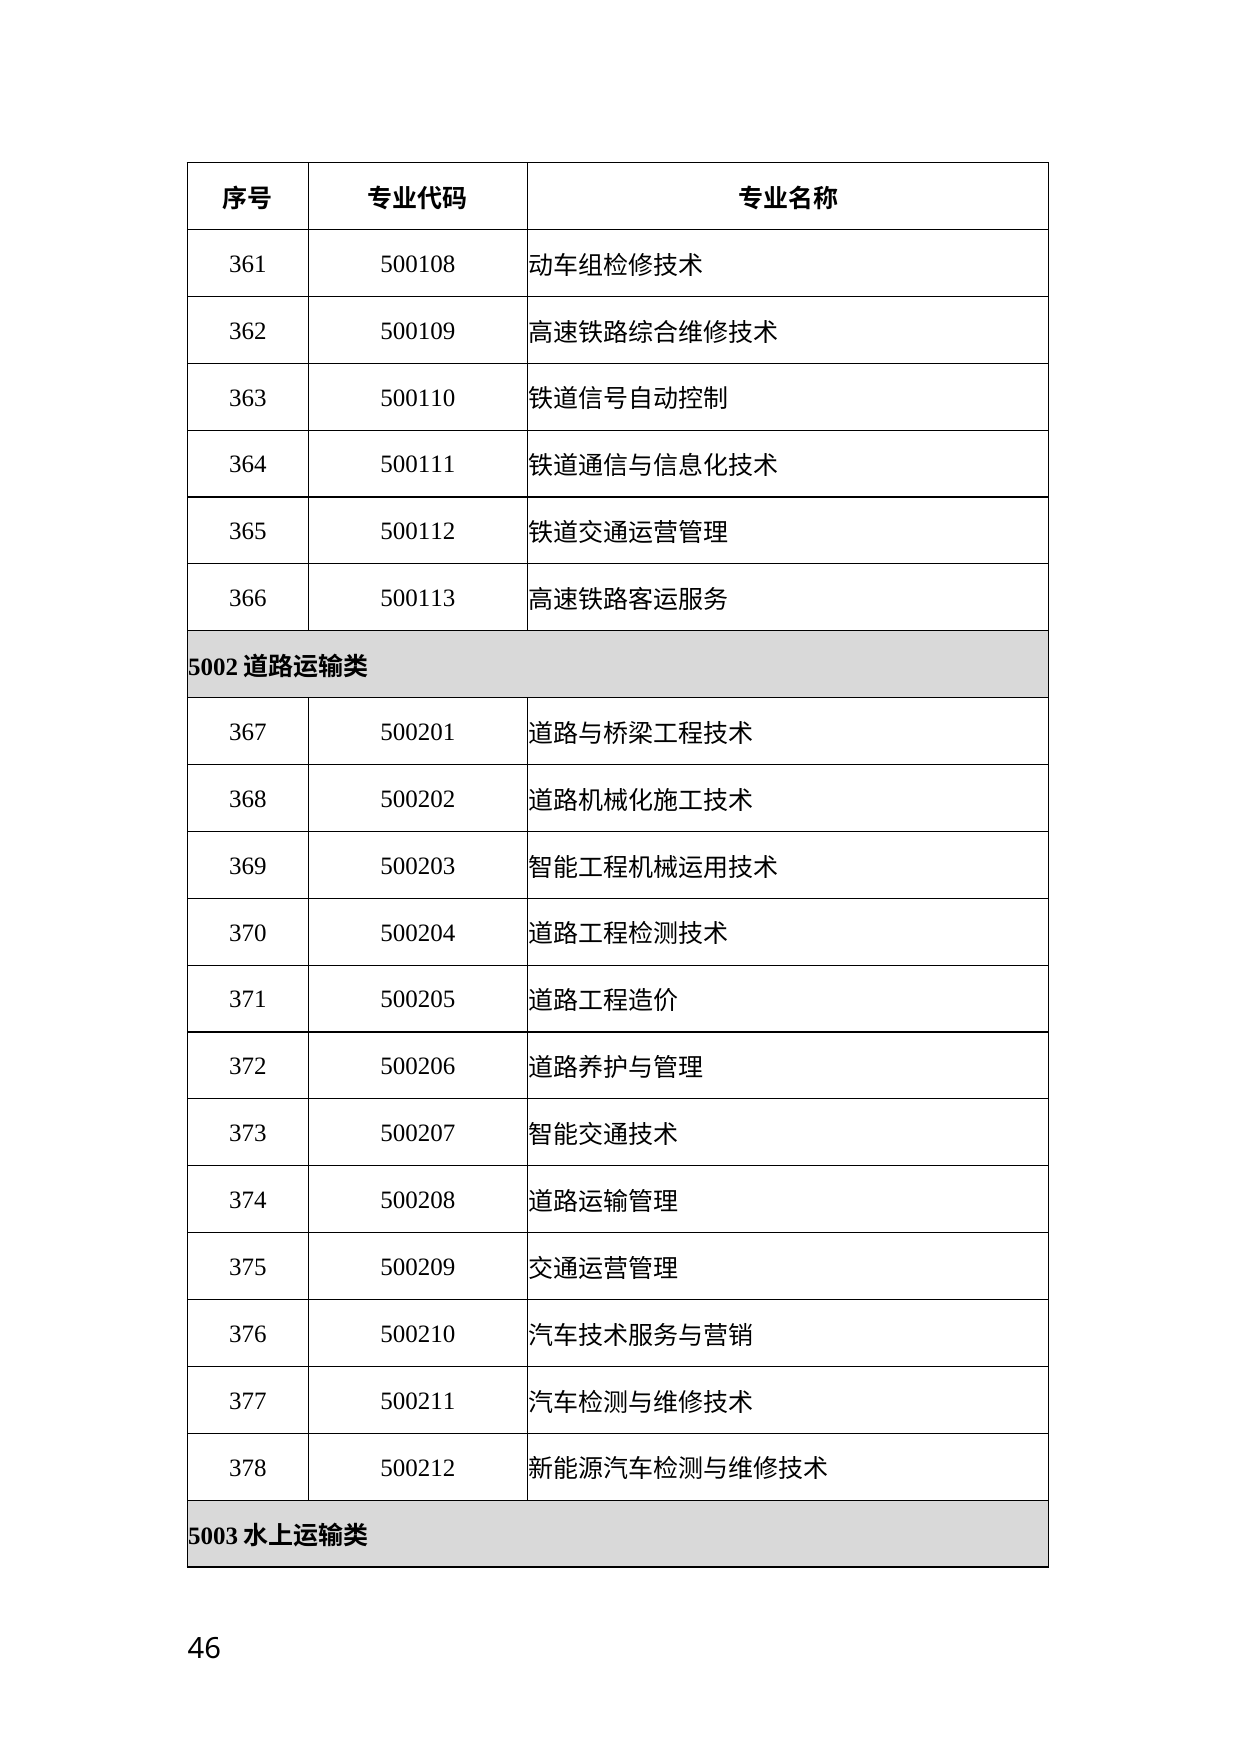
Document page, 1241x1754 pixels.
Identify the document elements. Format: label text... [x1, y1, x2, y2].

table_cell 500113 [309, 564, 527, 630]
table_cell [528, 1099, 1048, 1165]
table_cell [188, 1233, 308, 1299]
table_cell 500112 [309, 498, 527, 563]
table_cell 361 [188, 230, 308, 296]
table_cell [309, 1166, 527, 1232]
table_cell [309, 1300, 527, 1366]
table_header 专业代码 [309, 163, 527, 229]
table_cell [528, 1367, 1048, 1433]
table_cell 道路与桥梁工程技术 [528, 698, 1048, 764]
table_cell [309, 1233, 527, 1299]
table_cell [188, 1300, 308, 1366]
table_cell 5002道路运输类 [188, 631, 1048, 697]
table_cell 铁道交通运营管理 [528, 498, 1048, 563]
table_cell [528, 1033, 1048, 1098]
table_cell 368 [188, 765, 308, 831]
table_cell 500109 [309, 297, 527, 363]
table_cell 370 [188, 899, 308, 964]
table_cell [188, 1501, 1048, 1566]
table_cell 500108 [309, 230, 527, 296]
table_cell 366 [188, 564, 308, 630]
table_header 序号 [188, 163, 308, 229]
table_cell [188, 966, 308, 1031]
table_cell 365 [188, 498, 308, 563]
table_cell 铁道信号自动控制 [528, 364, 1048, 429]
table_cell 高速铁路综合维修技术 [528, 297, 1048, 363]
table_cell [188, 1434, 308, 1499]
table_cell 364 [188, 431, 308, 496]
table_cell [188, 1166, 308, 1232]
table_cell 369 [188, 832, 308, 898]
table_cell 500201 [309, 698, 527, 764]
table_cell 500111 [309, 431, 527, 496]
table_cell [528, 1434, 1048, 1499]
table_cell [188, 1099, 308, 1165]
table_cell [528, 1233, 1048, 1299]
table_cell 500204 [309, 899, 527, 964]
table_cell 500202 [309, 765, 527, 831]
table_cell 363 [188, 364, 308, 429]
table_cell 铁道通信与信息化技术 [528, 431, 1048, 496]
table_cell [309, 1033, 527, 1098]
table_cell 362 [188, 297, 308, 363]
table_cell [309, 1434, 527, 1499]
table_header 专业名称 [528, 163, 1048, 229]
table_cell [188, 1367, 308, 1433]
table_cell 智能工程机械运用技术 [528, 832, 1048, 898]
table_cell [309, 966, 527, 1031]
table_cell 道路机械化施工技术 [528, 765, 1048, 831]
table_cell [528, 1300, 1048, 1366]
table_cell 高速铁路客运服务 [528, 564, 1048, 630]
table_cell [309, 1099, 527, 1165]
table_cell 500203 [309, 832, 527, 898]
table_cell 500110 [309, 364, 527, 429]
table_cell 367 [188, 698, 308, 764]
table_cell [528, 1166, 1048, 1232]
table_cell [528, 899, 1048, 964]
table_cell 动车组检修技术 [528, 230, 1048, 296]
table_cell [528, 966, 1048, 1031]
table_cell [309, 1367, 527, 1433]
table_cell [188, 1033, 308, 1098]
